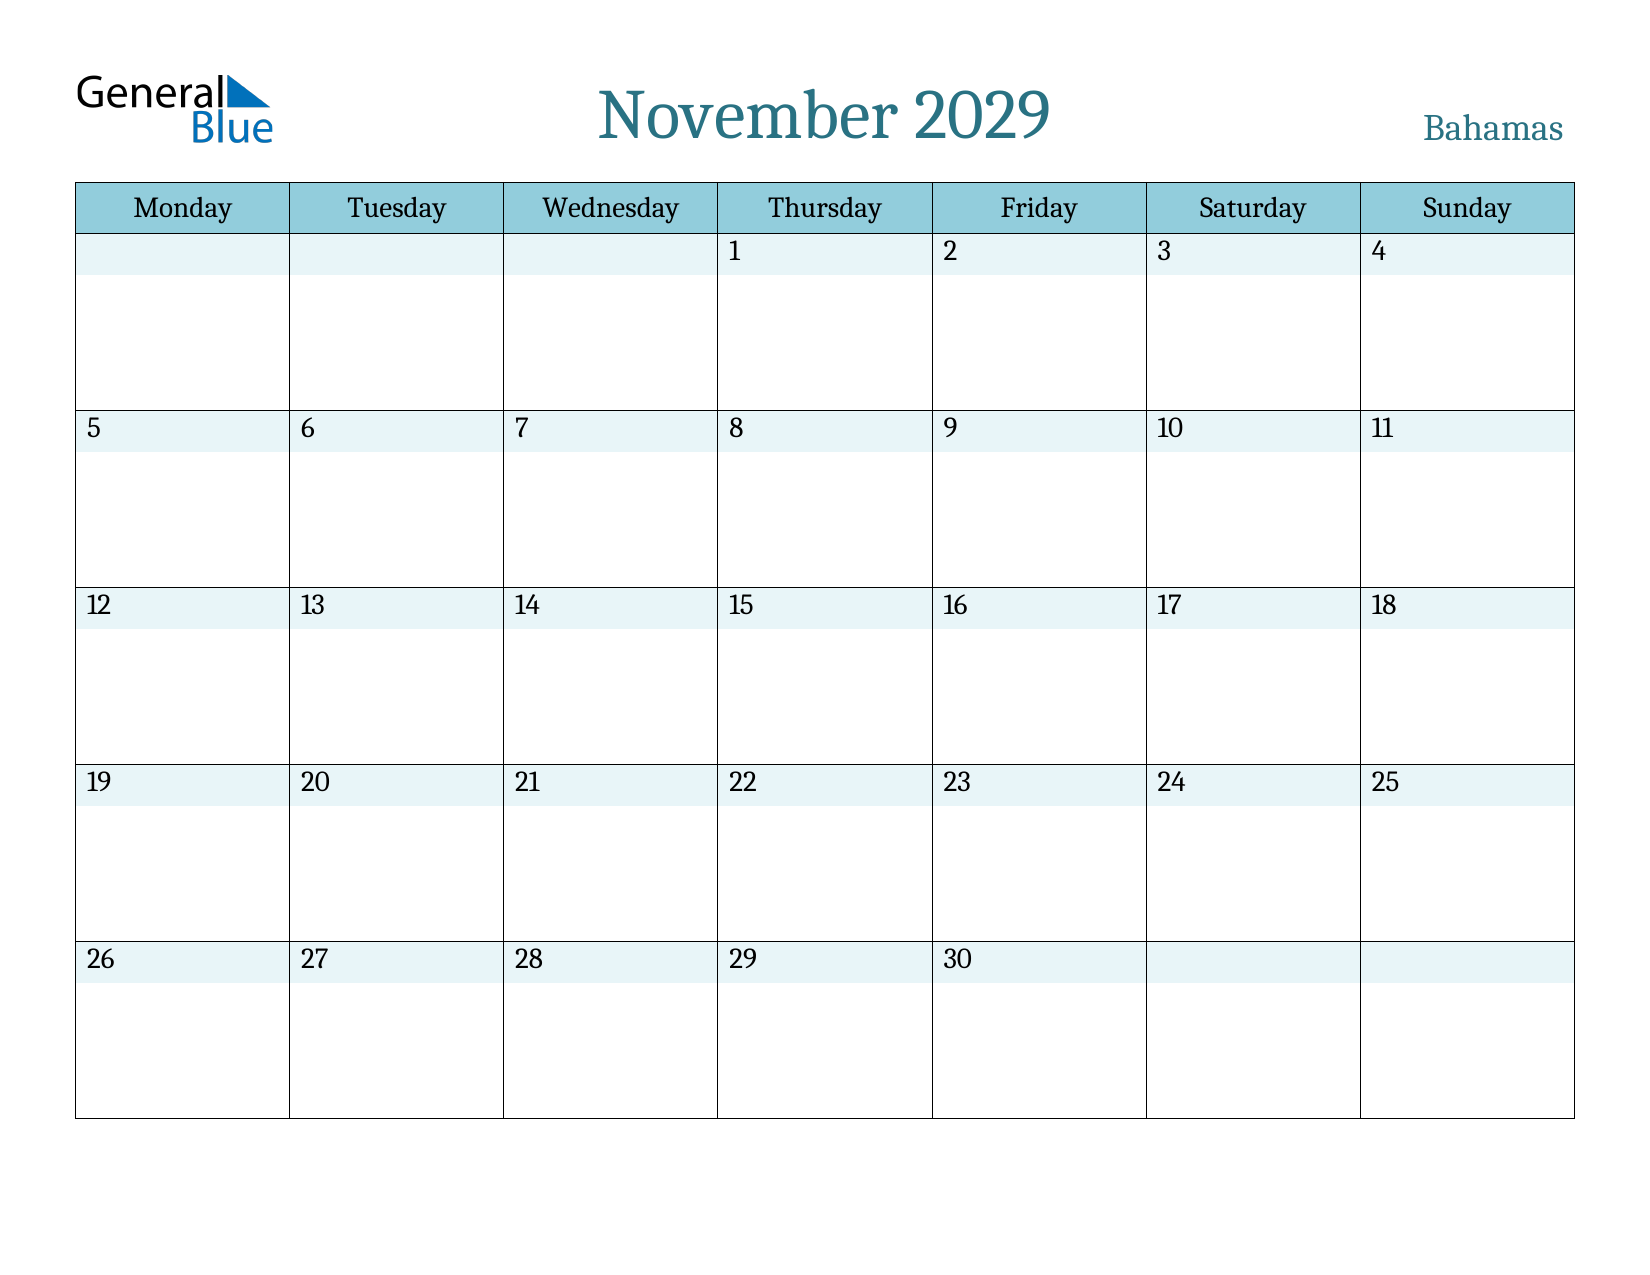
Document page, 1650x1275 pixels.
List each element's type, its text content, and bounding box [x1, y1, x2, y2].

table_cell 16 [933, 588, 1146, 629]
table_cell [1361, 942, 1574, 983]
table_cell 11 [1361, 411, 1574, 452]
table_cell Sunday [1361, 183, 1574, 233]
table_cell 6 [290, 411, 503, 452]
table_header November 2029 [504, 75, 1146, 182]
table_cell [933, 983, 1146, 1118]
table_cell 17 [1147, 588, 1360, 629]
table_cell [1361, 275, 1574, 410]
table_cell 19 [76, 765, 289, 806]
table_cell Thursday [718, 183, 932, 233]
table_cell [504, 275, 717, 410]
table_cell [76, 452, 289, 587]
table_cell 21 [504, 765, 717, 806]
table_cell 24 [1147, 765, 1360, 806]
picture [77, 75, 273, 143]
table_cell [718, 275, 932, 410]
table_cell [504, 234, 717, 275]
table_cell [290, 629, 503, 764]
table_cell 23 [933, 765, 1146, 806]
table_cell 9 [933, 411, 1146, 452]
table_cell 12 [76, 588, 289, 629]
table_cell 14 [504, 588, 717, 629]
table_cell [76, 234, 289, 275]
table_cell [504, 629, 717, 764]
table_cell [290, 234, 503, 275]
table_cell 18 [1361, 588, 1574, 629]
table_cell [290, 806, 503, 941]
table_cell Monday [76, 183, 289, 233]
table_cell 7 [504, 411, 717, 452]
table_cell [933, 275, 1146, 410]
table_cell [1147, 983, 1360, 1118]
table_cell Wednesday [504, 183, 717, 233]
table_header [76, 75, 503, 182]
table_cell [290, 983, 503, 1118]
table_cell 28 [504, 942, 717, 983]
table_cell [718, 806, 932, 941]
table_cell [1147, 806, 1360, 941]
table_cell [76, 806, 289, 941]
table_cell 3 [1147, 234, 1360, 275]
table_cell [1361, 452, 1574, 587]
table_cell [504, 452, 717, 587]
table_cell 1 [718, 234, 932, 275]
table_header Bahamas [1146, 75, 1574, 182]
table_cell [933, 629, 1146, 764]
table_cell [1147, 942, 1360, 983]
table_cell [1147, 629, 1360, 764]
table_cell [1361, 806, 1574, 941]
table_cell [933, 806, 1146, 941]
table_cell [1361, 629, 1574, 764]
table_cell [1147, 275, 1360, 410]
table_cell [76, 275, 289, 410]
table_cell [504, 983, 717, 1118]
table_cell [76, 629, 289, 764]
table_cell 22 [718, 765, 932, 806]
table_cell [76, 983, 289, 1118]
table_cell [933, 452, 1146, 587]
table_cell 29 [718, 942, 932, 983]
table_cell 30 [933, 942, 1146, 983]
table_cell Tuesday [290, 183, 503, 233]
table_cell [718, 452, 932, 587]
table_cell 8 [718, 411, 932, 452]
table_cell 4 [1361, 234, 1574, 275]
table_cell 20 [290, 765, 503, 806]
table_cell [1147, 452, 1360, 587]
table_cell [290, 275, 503, 410]
table_cell [718, 629, 932, 764]
table_cell [718, 983, 932, 1118]
table_cell 27 [290, 942, 503, 983]
table_cell 13 [290, 588, 503, 629]
table_cell 5 [76, 411, 289, 452]
table_cell 2 [933, 234, 1146, 275]
table_cell [290, 452, 503, 587]
table_cell 26 [76, 942, 289, 983]
table_cell 25 [1361, 765, 1574, 806]
table_cell Saturday [1147, 183, 1360, 233]
table_cell Friday [933, 183, 1146, 233]
table_cell [1361, 983, 1574, 1118]
table_cell 10 [1147, 411, 1360, 452]
table_cell [504, 806, 717, 941]
table_cell 15 [718, 588, 932, 629]
